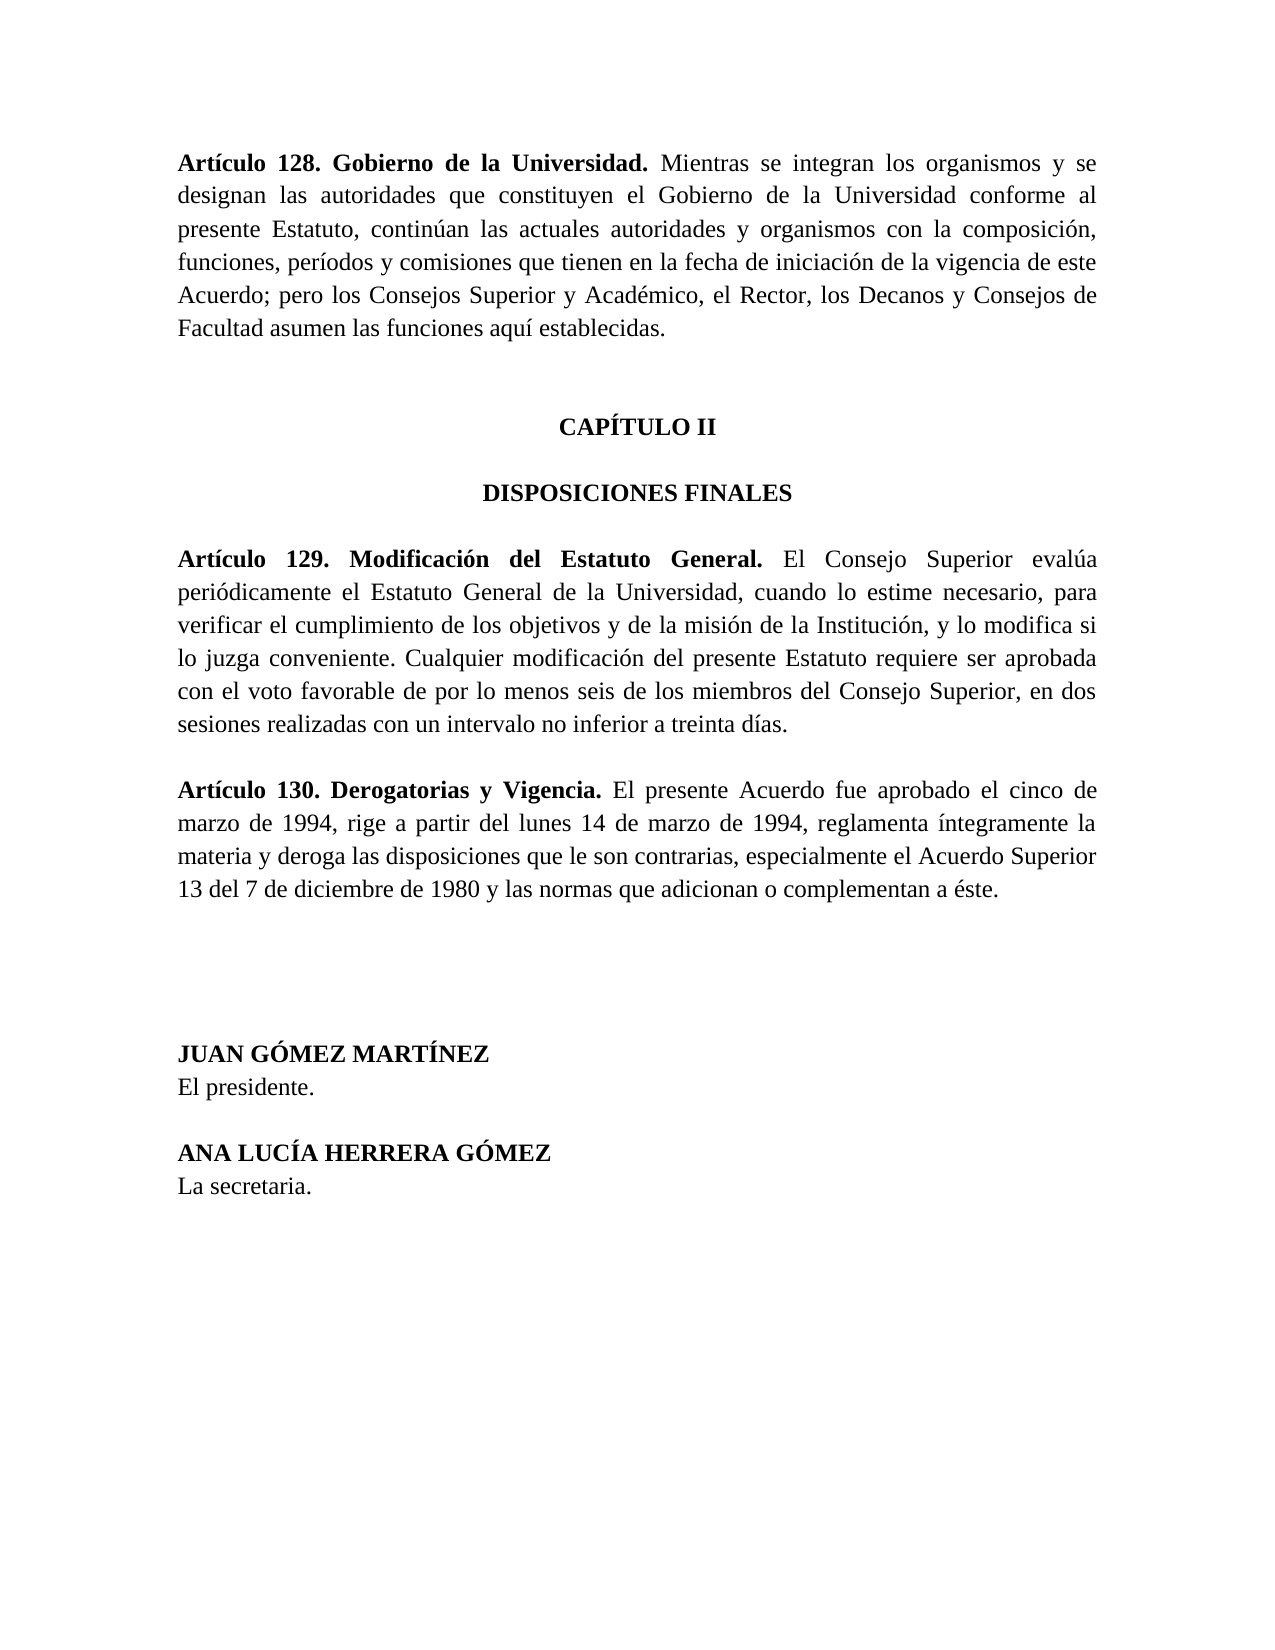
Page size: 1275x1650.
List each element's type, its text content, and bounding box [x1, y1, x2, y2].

text CAPÍTULO II [177, 412, 1098, 441]
text DISPOSICIONES FINALES [177, 478, 1098, 507]
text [177, 148, 1098, 341]
text ANA LUCÍA HERRERA GÓMEZ [177, 1105, 1098, 1167]
text JUAN GÓMEZ MARTÍNEZ [177, 1039, 1098, 1068]
text La secretaria. [177, 1171, 1098, 1200]
text Artículo 130. Derogatorias y Vigencia. El presente Acuerdo fue aprobado el cinco de marzo de 1994, rige a partir del lunes 14 de marzo de 1994, reglamenta íntegramente la materia y deroga las disposiciones que le son contrarias, especialmente el Acuerdo Superior 13 del 7 de diciembre de 1980 y las normas que adicionan o complementan a éste. [177, 775, 1098, 903]
text El presidente. [177, 1072, 1098, 1101]
text Artículo 129. Modificación del Estatuto General. El Consejo Superior evalúa periódicamente el Estatuto General de la Universidad, cuando lo estime necesario, para verificar el cumplimiento de los objetivos y de la misión de la Institución, y lo modifica si lo juzga conveniente. Cualquier modificación del presente Estatuto requiere ser aprobada con el voto favorable de por lo menos seis de los miembros del Consejo Superior, en dos sesiones realizadas con un intervalo no inferior a treinta días. [177, 544, 1098, 738]
